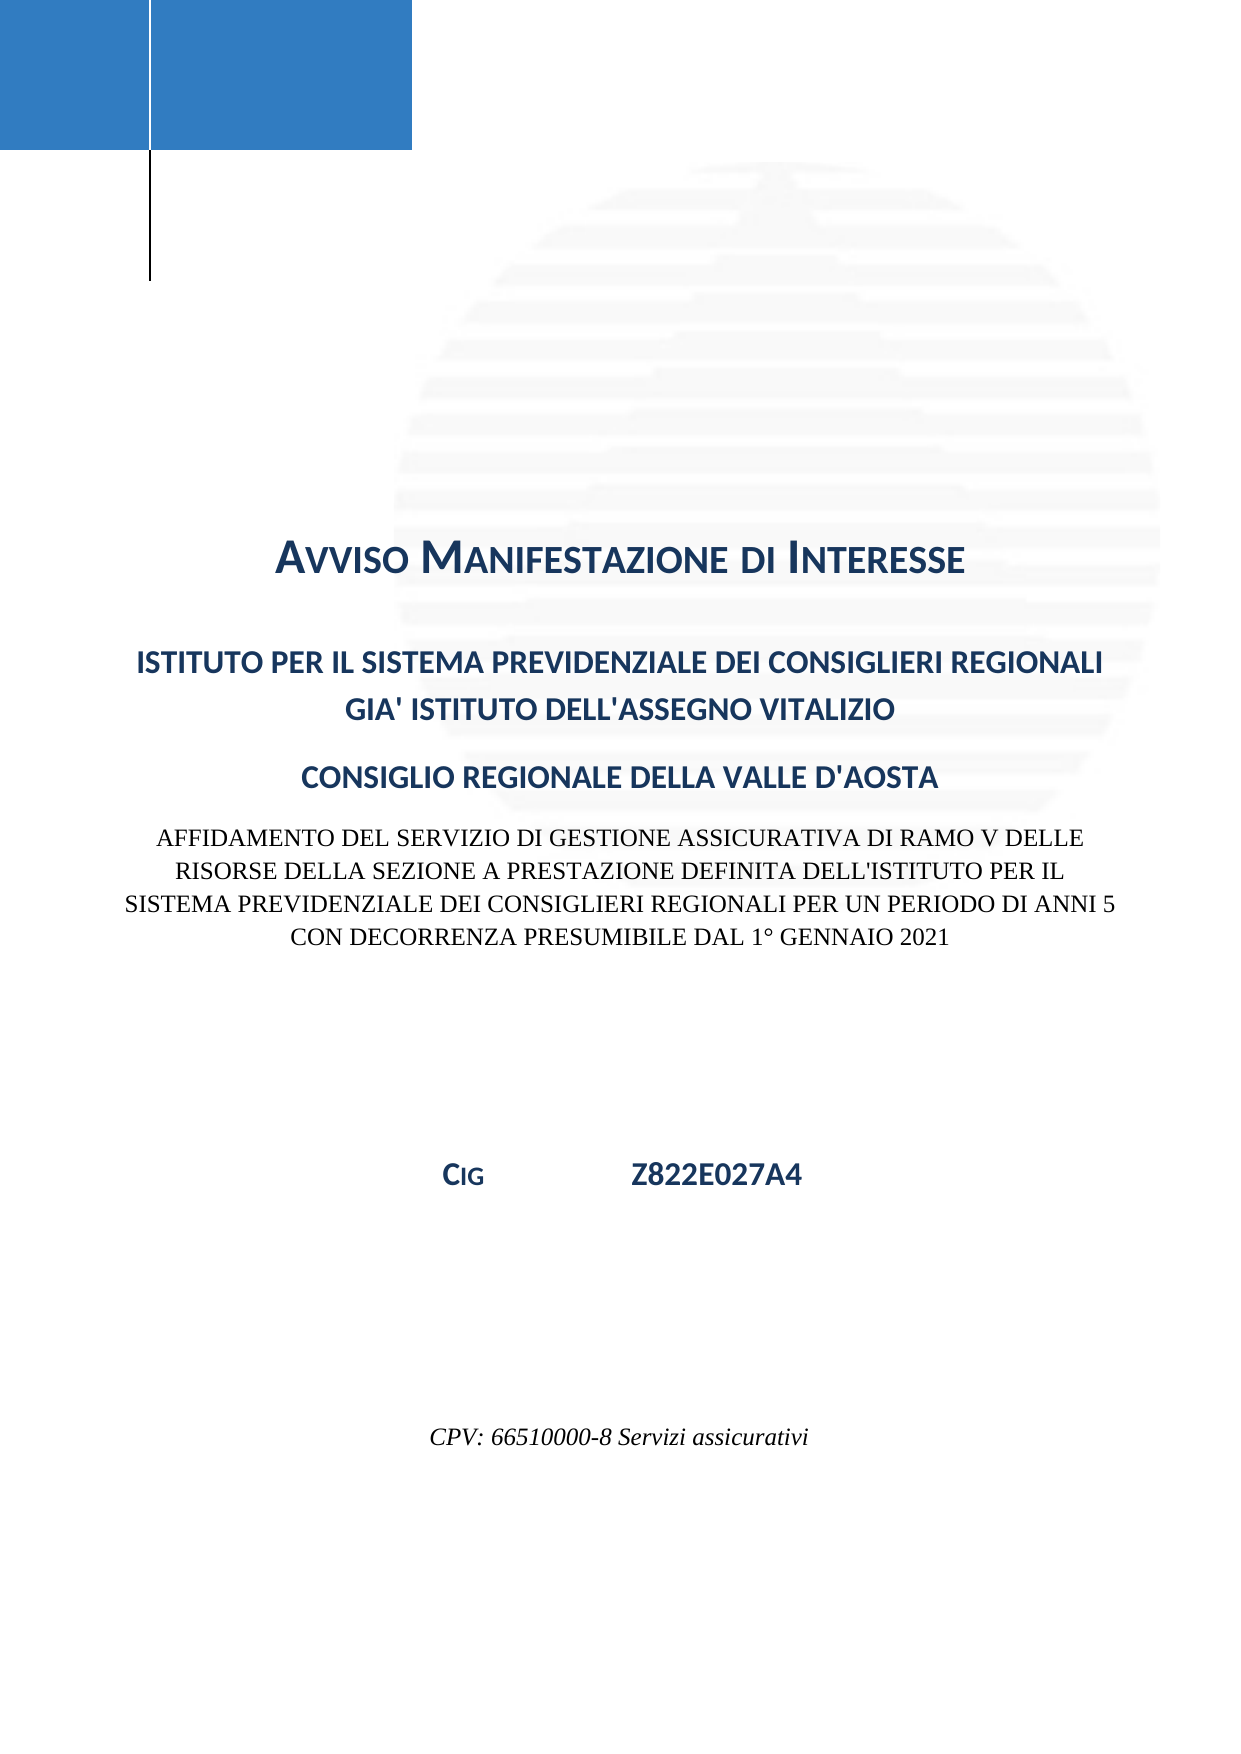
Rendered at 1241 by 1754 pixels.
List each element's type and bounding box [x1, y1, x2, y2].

picture [393, 551, 403, 569]
picture [393, 162, 1160, 916]
